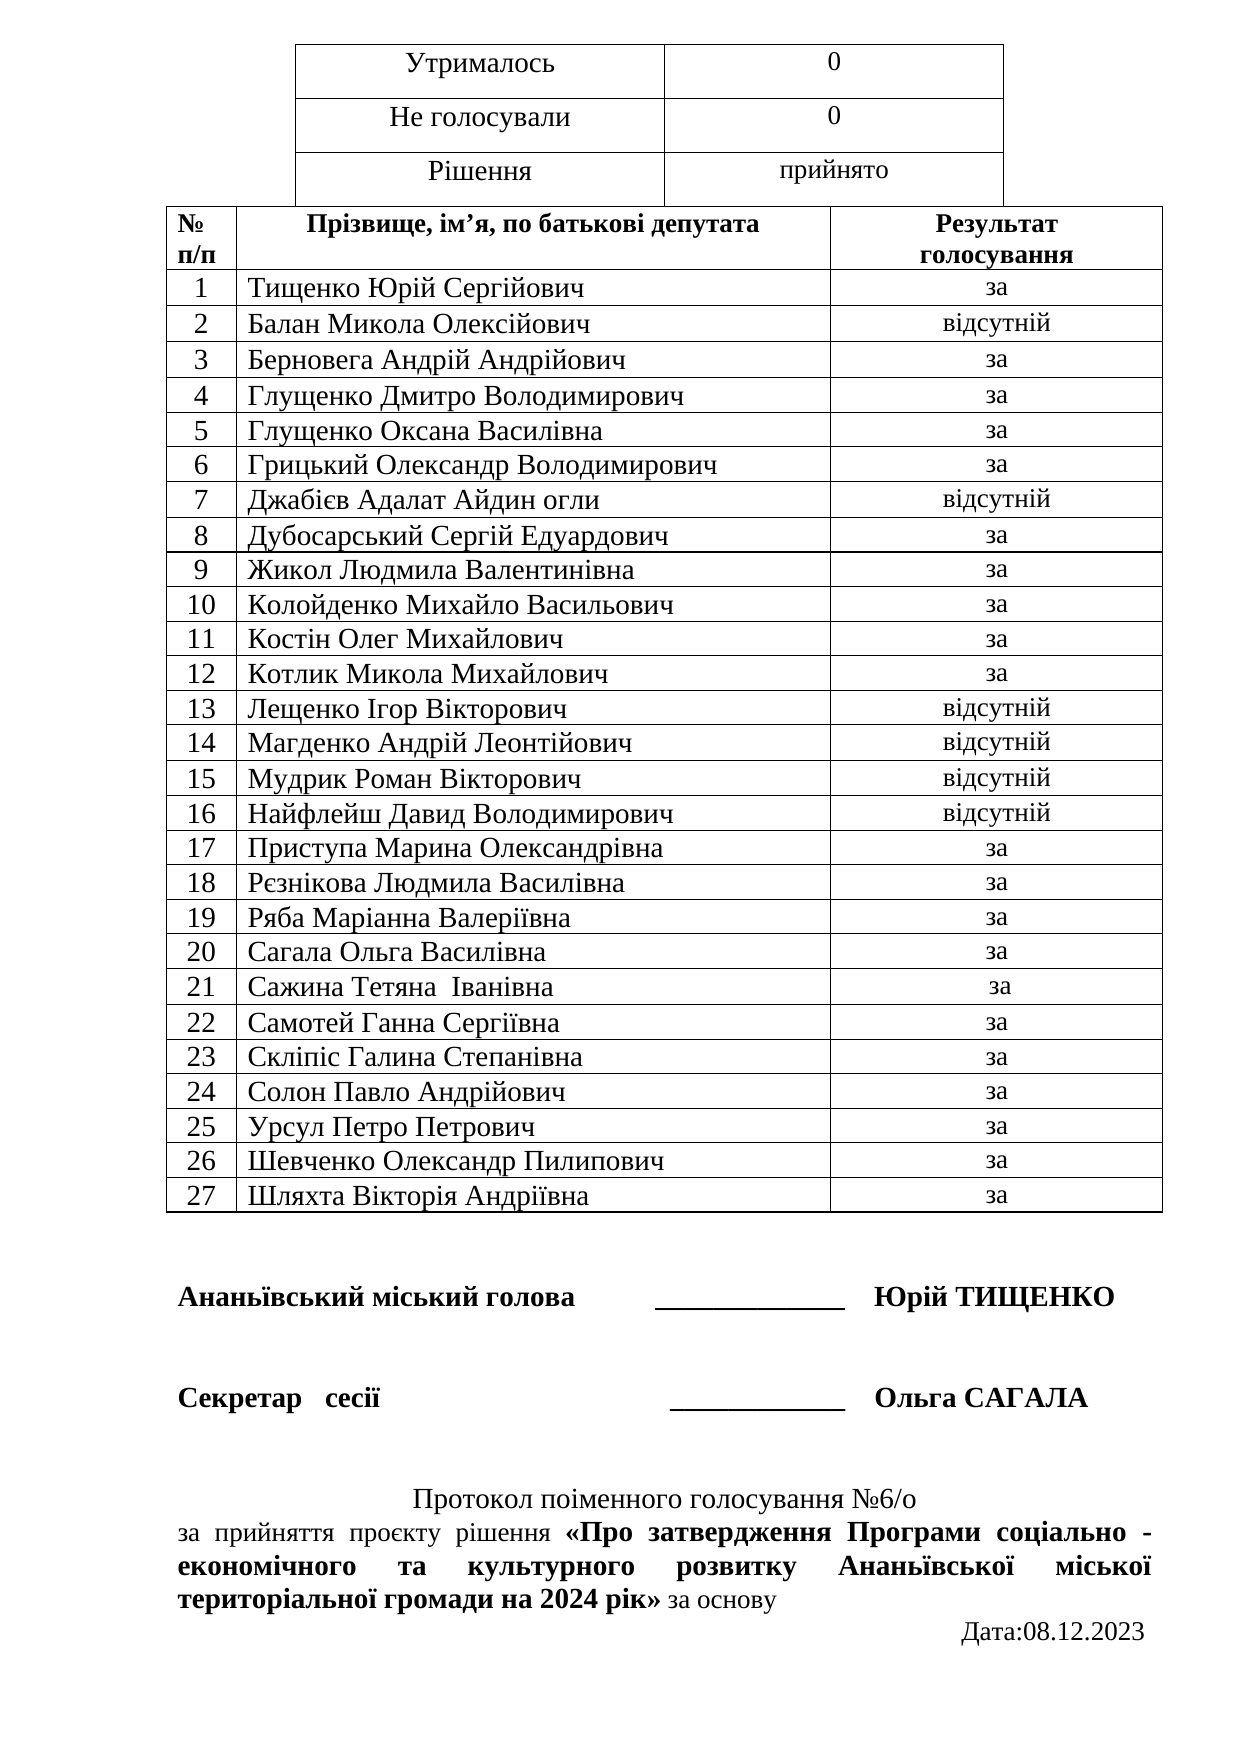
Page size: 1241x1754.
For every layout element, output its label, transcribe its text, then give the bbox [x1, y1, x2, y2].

table_cell за [831, 1178, 1162, 1211]
table_cell за [831, 553, 1162, 586]
table_cell 2 [167, 306, 236, 341]
table_cell Мудрик Роман Вікторович [237, 761, 830, 795]
table_cell Магденко Андрій Леонтійович [237, 725, 830, 760]
table_cell відсутній [831, 306, 1162, 341]
table_cell 10 [167, 587, 236, 621]
table_cell за [831, 342, 1162, 377]
table_cell Котлик Микола Михайлович [237, 656, 830, 690]
text за прийняття проєкту рішення «Про затвердження Програми соціально -економічного та культурного розвитку Ананьївської міської територіальної громади на 2024 рік» за основу [177, 1514, 1152, 1615]
table_cell 7 [167, 482, 236, 517]
table_cell Грицький Олександр Володимирович [237, 447, 830, 481]
table_cell Утрималось [296, 45, 664, 98]
table_cell 5 [167, 413, 236, 446]
table_cell Сагала Ольга Василівна [237, 934, 830, 968]
table_cell 11 [167, 622, 236, 655]
table_cell за [831, 656, 1162, 690]
table_cell за [831, 1005, 1162, 1038]
table_cell за [831, 270, 1162, 305]
table_cell Джабієв Адалат Айдин огли [237, 482, 830, 517]
table_cell за [831, 969, 1162, 1004]
text Дата:08.12.2023 [177, 1615, 1152, 1646]
table_cell 6 [167, 447, 236, 481]
table_cell Шляхта Вікторія Андріївна [237, 1178, 830, 1211]
table_cell 1 [167, 270, 236, 305]
table_cell Лещенко Ігор Вікторович [237, 691, 830, 724]
table_cell Найфлейш Давид Володимирович [237, 796, 830, 829]
table_cell 14 [167, 725, 236, 760]
table_cell за [831, 447, 1162, 481]
table_cell 13 [167, 691, 236, 724]
table_cell відсутній [831, 725, 1162, 760]
text Протокол поіменного голосування №6/о [177, 1481, 1152, 1514]
table_cell за [831, 1143, 1162, 1177]
table_cell відсутній [831, 691, 1162, 724]
table_cell Колойденко Михайло Васильович [237, 587, 830, 621]
table_cell Не голосували [296, 99, 664, 152]
table_cell Берновега Андрій Андрійович [237, 342, 830, 377]
table_cell Ряба Маріанна Валеріївна [237, 900, 830, 933]
table_cell Солон Павло Андрійович [237, 1074, 830, 1108]
table_cell 27 [167, 1178, 236, 1211]
table_cell Результат голосування [831, 207, 1162, 269]
table_cell за [831, 900, 1162, 933]
table_cell відсутній [831, 761, 1162, 795]
table_cell Дубосарський Сергій Едуардович [237, 518, 830, 551]
table_cell 25 [167, 1109, 236, 1142]
table_cell Скліпіс Галина Степанівна [237, 1040, 830, 1073]
table_cell Жикол Людмила Валентинівна [237, 553, 830, 586]
table_cell за [831, 518, 1162, 551]
table_cell Балан Микола Олексійович [237, 306, 830, 341]
table_cell за [831, 622, 1162, 655]
table_cell 21 [167, 969, 236, 1004]
table_cell Глущенко Оксана Василівна [237, 413, 830, 446]
table_cell за [831, 587, 1162, 621]
table_cell № п/п [167, 207, 236, 269]
table_cell за [831, 1040, 1162, 1073]
table_cell Тищенко Юрій Сергійович [237, 270, 830, 305]
text Секретар сесії ____________ Ольга САГАЛА [177, 1380, 1152, 1414]
table_cell 24 [167, 1074, 236, 1108]
table_cell 22 [167, 1005, 236, 1038]
table_cell Глущенко Дмитро Володимирович [237, 378, 830, 412]
table_cell 16 [167, 796, 236, 829]
table_cell 19 [167, 900, 236, 933]
table_cell за [831, 378, 1162, 412]
table_cell Рєзнікова Людмила Василівна [237, 865, 830, 899]
table_cell 18 [167, 865, 236, 899]
table_cell Урсул Петро Петрович [237, 1109, 830, 1142]
table_cell за [831, 934, 1162, 968]
table_cell 8 [167, 518, 236, 551]
table_cell за [831, 413, 1162, 446]
table_cell за [831, 1109, 1162, 1142]
table_cell 20 [167, 934, 236, 968]
table_cell 17 [167, 831, 236, 864]
table_cell 23 [167, 1040, 236, 1073]
table_cell за [831, 1074, 1162, 1108]
table_cell за [831, 831, 1162, 864]
table_cell відсутній [831, 482, 1162, 517]
table_cell Костін Олег Михайлович [237, 622, 830, 655]
table_cell прийнято [665, 153, 1003, 206]
table_cell 9 [167, 553, 236, 586]
table_cell 0 [665, 45, 1003, 98]
table_cell 12 [167, 656, 236, 690]
table_cell 0 [665, 99, 1003, 152]
table_cell 15 [167, 761, 236, 795]
table_cell Приступа Марина Олександрівна [237, 831, 830, 864]
table_cell Рішення [296, 153, 664, 206]
table_cell відсутній [831, 796, 1162, 829]
table_cell Самотей Ганна Сергіївна [237, 1005, 830, 1038]
text Ананьївський міський голова _____________ Юрій ТИЩЕНКО [177, 1279, 1152, 1313]
table_cell 3 [167, 342, 236, 377]
table_cell Шевченко Олександр Пилипович [237, 1143, 830, 1177]
table_cell 4 [167, 378, 236, 412]
table_cell Сажина Тетяна Іванівна [237, 969, 830, 1004]
table_cell Прізвище, ім’я, по батькові депутата [237, 207, 830, 269]
table_cell 26 [167, 1143, 236, 1177]
table_cell за [831, 865, 1162, 899]
